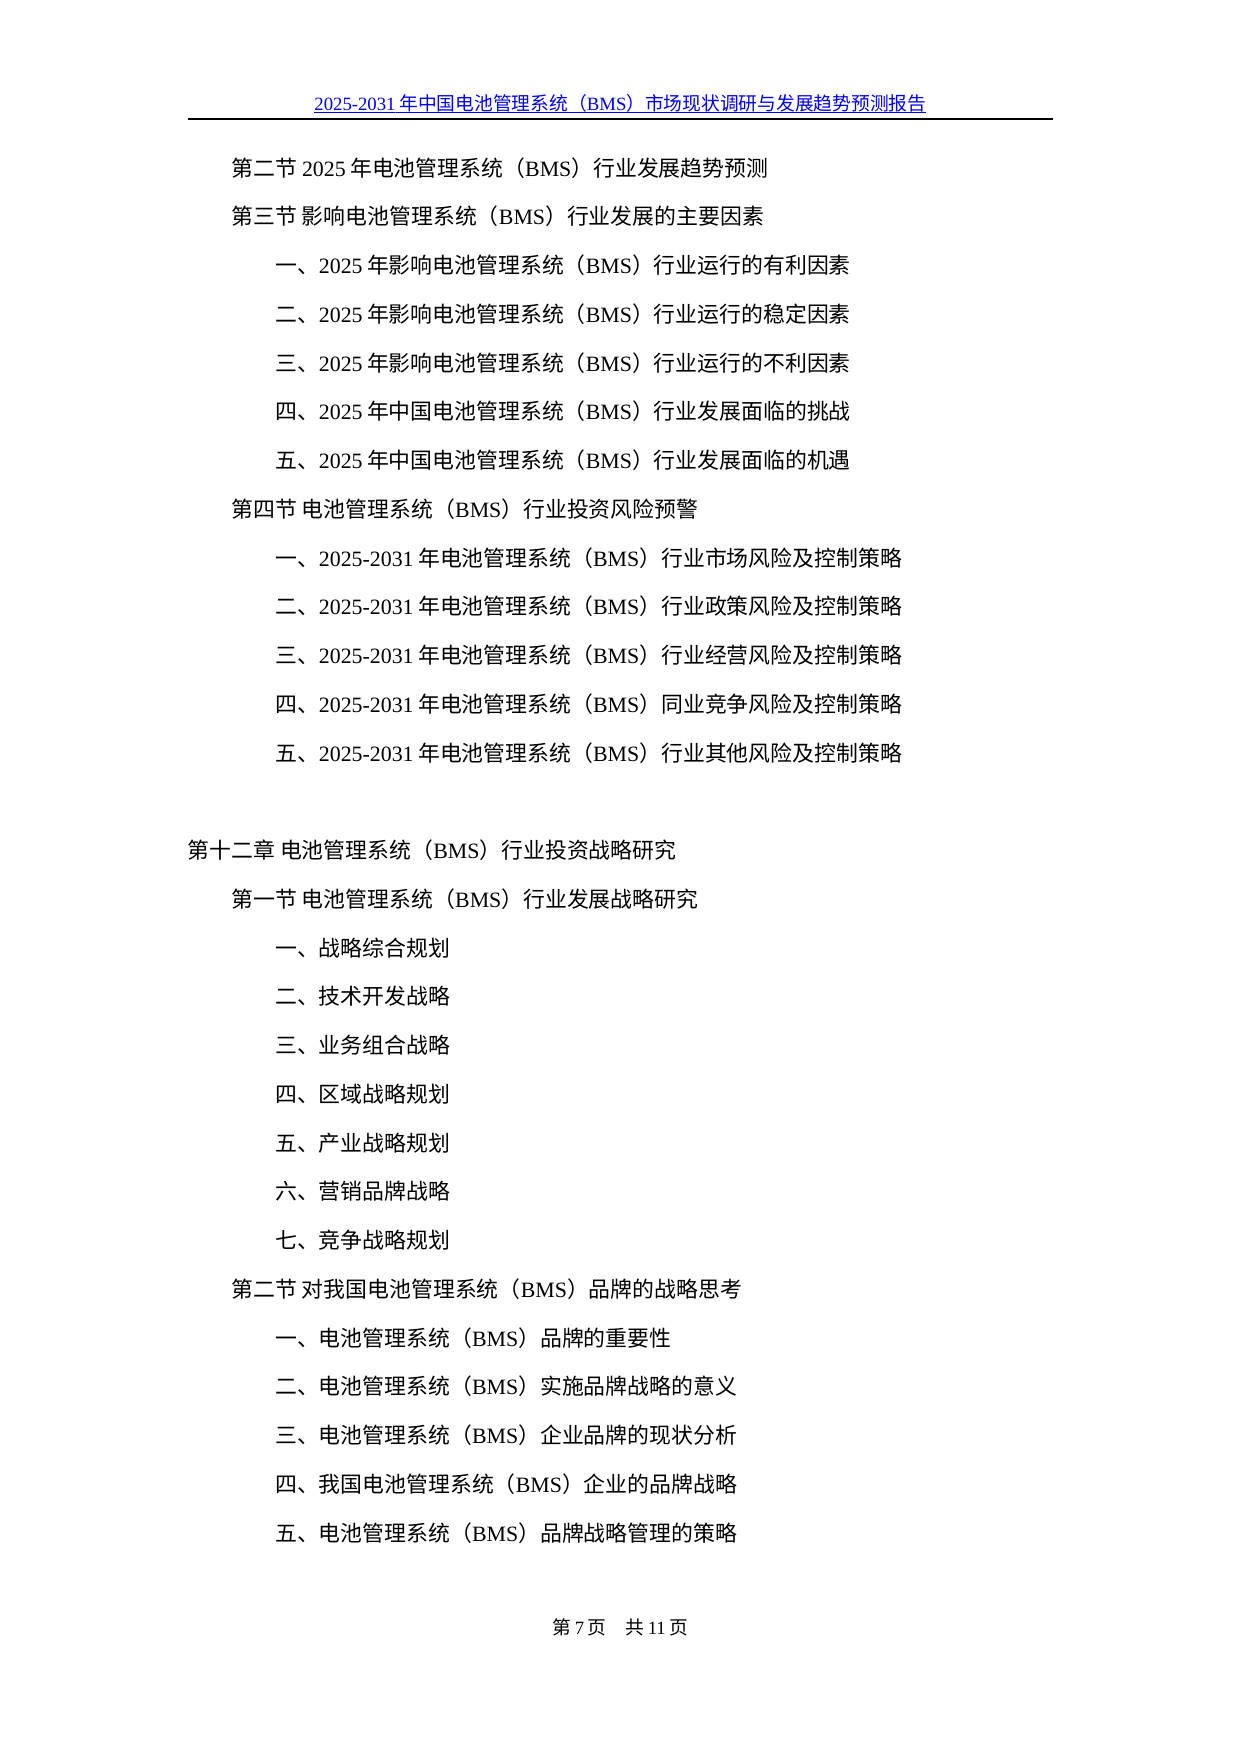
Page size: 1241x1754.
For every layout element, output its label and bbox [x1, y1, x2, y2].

text [187, 150, 1053, 1548]
